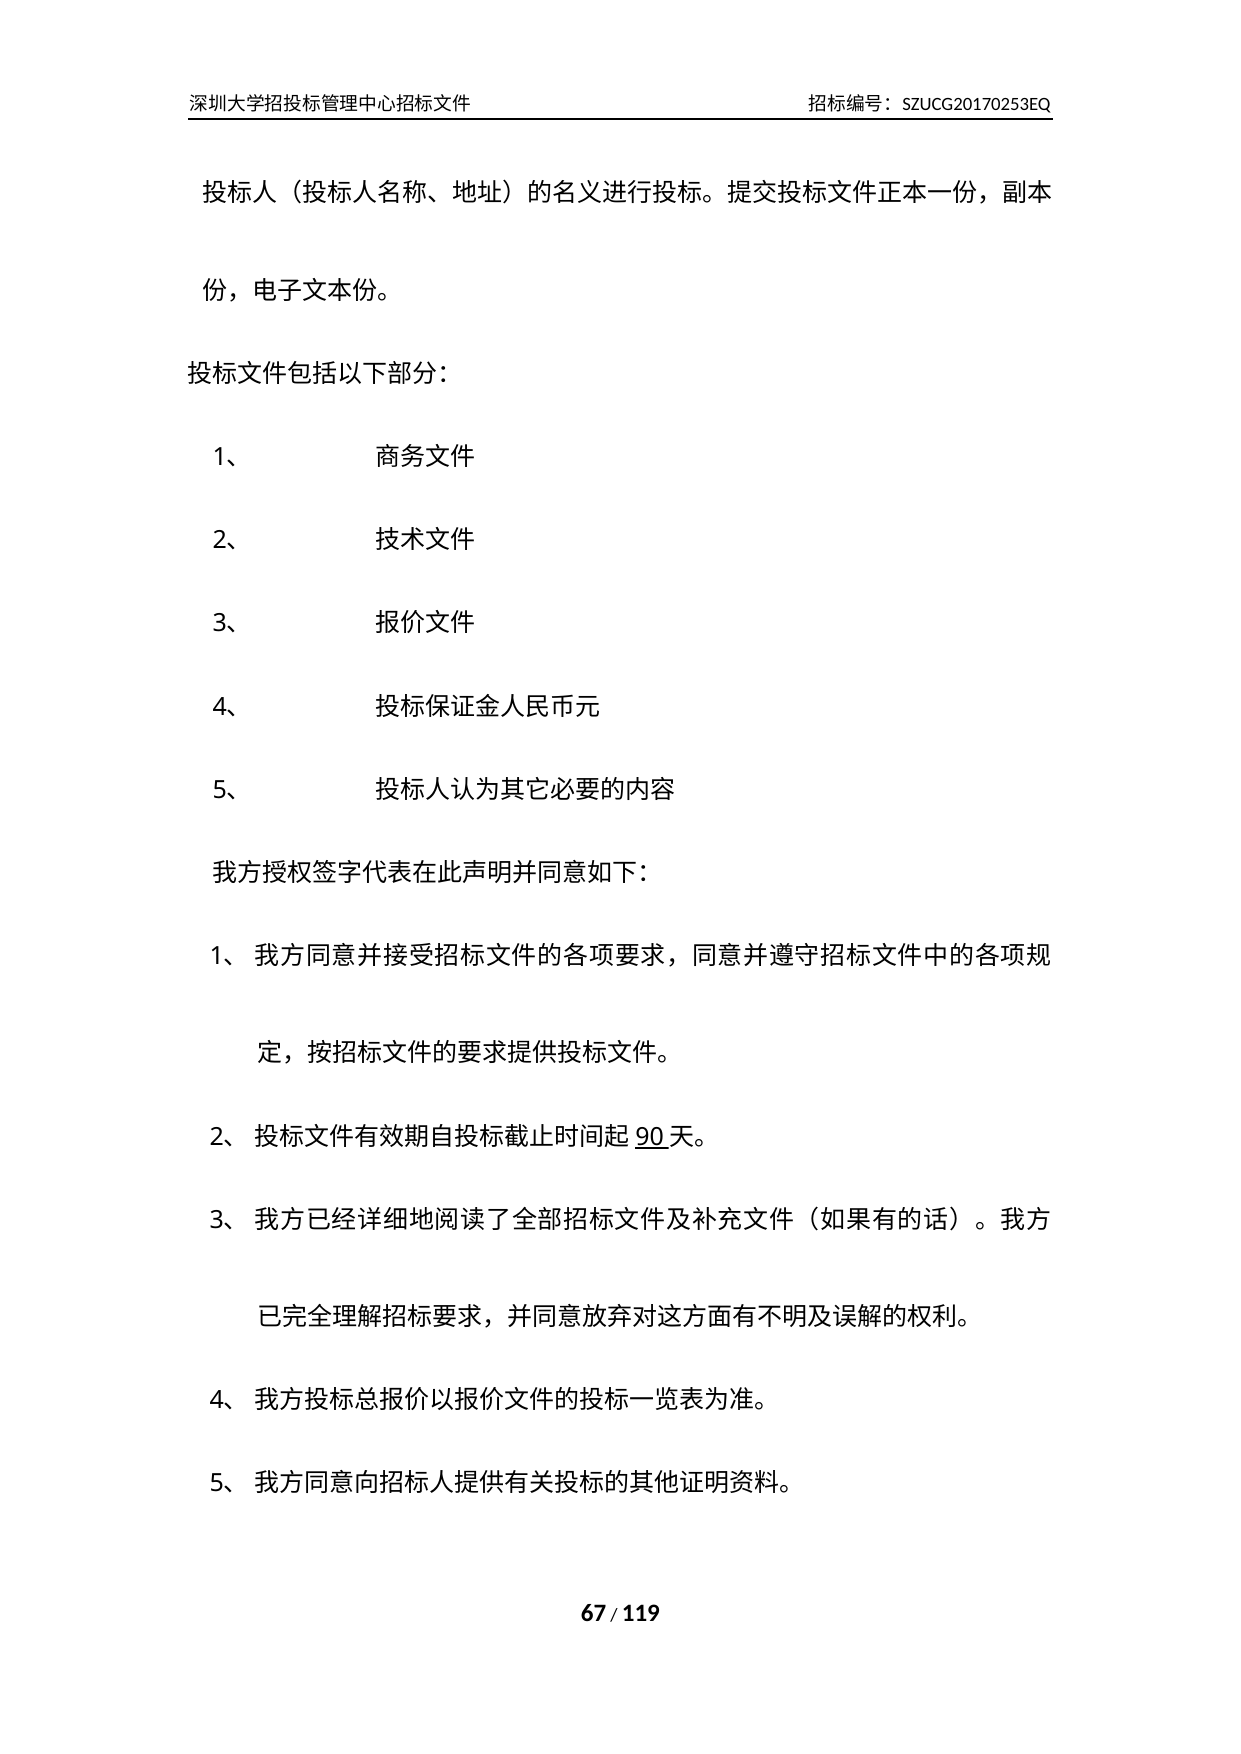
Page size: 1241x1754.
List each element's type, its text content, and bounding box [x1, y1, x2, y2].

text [202, 158, 1053, 321]
list 我方同意并接受招标文件的各项要求，同意并遵守招标文件中的各项规定，按招标文件的要求提供投标文件。 [209, 921, 1053, 1083]
list 投标保证金人民币元 [212, 672, 1053, 737]
list 技术文件 [212, 505, 1053, 570]
list 投标文件有效期自投标截止时间起 90天。 [209, 1102, 1053, 1167]
list 投标人认为其它必要的内容 [212, 755, 1053, 820]
list 我方投标总报价以报价文件的投标一览表为准。 [209, 1365, 1053, 1430]
list 我方同意向招标人提供有关投标的其他证明资料。 [209, 1448, 1053, 1513]
list 商务文件 [212, 422, 1053, 487]
list 报价文件 [212, 588, 1053, 653]
list 我方已经详细地阅读了全部招标文件及补充文件（如果有的话）。我方已完全理解招标要求，并同意放弃对这方面有不明及误解的权利。 [209, 1185, 1053, 1347]
text 投标文件包括以下部分： [187, 339, 1053, 404]
text 我方授权签字代表在此声明并同意如下： [187, 838, 1053, 903]
